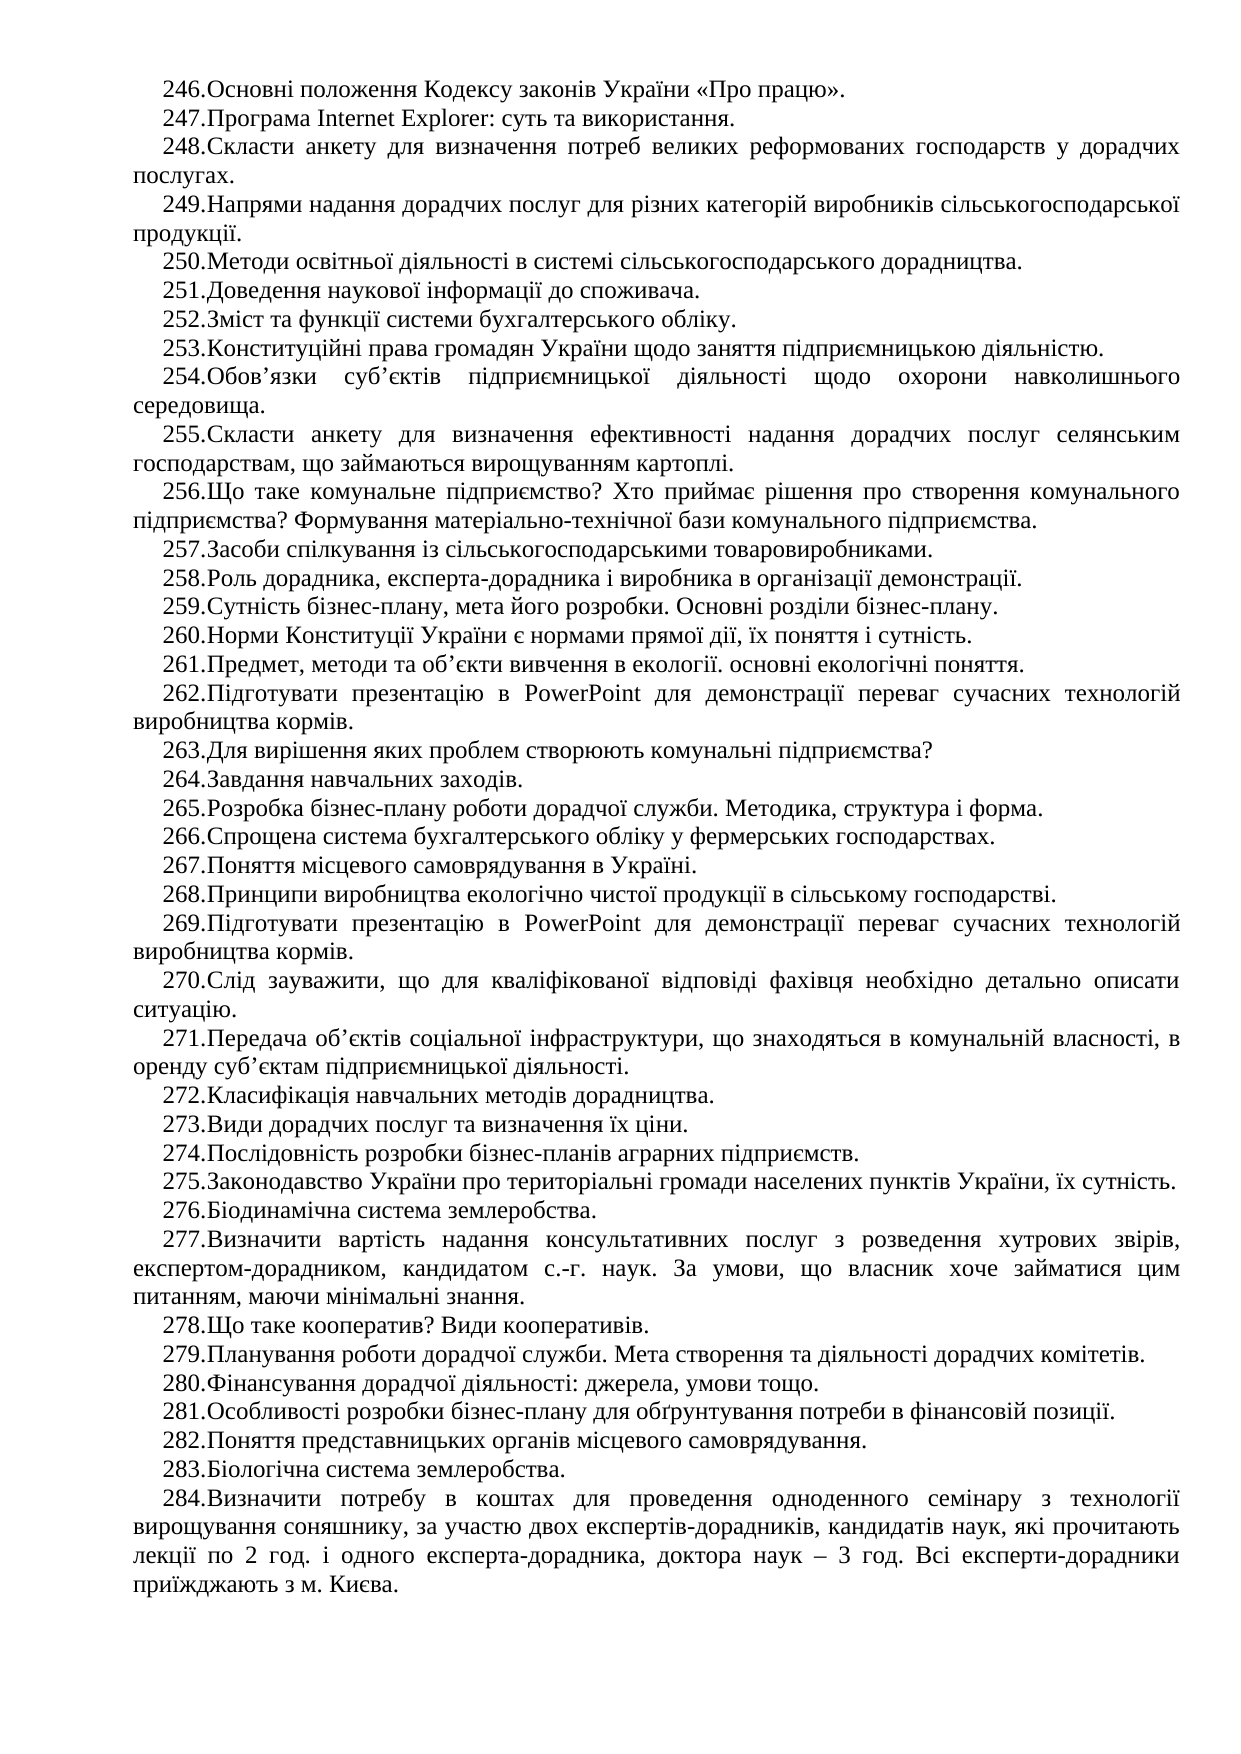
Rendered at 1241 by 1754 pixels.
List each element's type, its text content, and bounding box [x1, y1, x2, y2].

list Завдання навчальних заходів. [133, 764, 1181, 793]
list Сутність бізнес-плану, мета його розробки. Основні розділи бізнес-плану. [133, 591, 1181, 620]
list Послідовність розробки бізнес-планів аграрних підприємств. [133, 1138, 1181, 1166]
list Обов’язки суб’єктів підприємницької діяльності щодо охорони навколишнього середовища. [133, 361, 1181, 419]
list Для вирішення яких проблем створюють комунальні підприємства? [133, 735, 1181, 764]
list Принципи виробництва екологічно чистої продукції в сільському господарстві. [133, 879, 1181, 908]
list Поняття представницьких органів місцевого самоврядування. [133, 1425, 1181, 1454]
list Біодинамічна система землеробства. [133, 1195, 1181, 1224]
list Визначити потребу в коштах для проведення одноденного семінару з технології вирощування соняшнику, за участю двох експертів-дорадників, кандидатів наук, які прочитають лекції по 2 год. і одного експерта-дорадника, доктора наук – 3 год. Всі експерти-дорадники приїжджають з м. Києва. [133, 1483, 1181, 1598]
list Визначити вартість надання консультативних послуг з розведення хутрових звірів, експертом-дорадником, кандидатом с.-г. наук. За умови, що власник хоче займатися цим питанням, маючи мінімальні знання. [133, 1224, 1181, 1310]
list Скласти анкету для визначення ефективності надання дорадчих послуг селянським господарствам, що займаються вирощуванням картоплі. [133, 419, 1181, 476]
list Підготувати презентацію в PowerPoint для демонстрації переваг сучасних технологій виробництва кормів. [133, 908, 1181, 965]
list Роль дорадника, експерта-дорадника і виробника в організації демонстрації. [133, 563, 1181, 591]
list Слід зауважити, що для кваліфікованої відповіді фахівця необхідно детально описати ситуацію. [133, 965, 1181, 1023]
list Планування роботи дорадчої служби. Мета створення та діяльності дорадчих комітетів. [133, 1339, 1181, 1368]
list Поняття місцевого самоврядування в Україні. [133, 850, 1181, 879]
list Засоби спілкування із сільськогосподарськими товаровиробниками. [133, 534, 1181, 563]
list Передача об’єктів соціальної інфраструктури, що знаходяться в комунальній власності, в оренду суб’єктам підприємницької діяльності. [133, 1023, 1181, 1080]
list Програма Internet Explorer: суть та використання. [133, 103, 1181, 131]
list Зміст та функції системи бухгалтерського обліку. [133, 304, 1181, 333]
list Фінансування дорадчої діяльності: джерела, умови тощо. [133, 1368, 1181, 1396]
list Законодавство України про територіальні громади населених пунктів України, їх сутність. [133, 1166, 1181, 1195]
list Особливості розробки бізнес-плану для обґрунтування потреби в фінансовій позиції. [133, 1396, 1181, 1425]
list Конституційні права громадян України щодо заняття підприємницькою діяльністю. [133, 333, 1181, 361]
list Норми Конституції України є нормами прямої дії, їх поняття і сутність. [133, 620, 1181, 649]
list Що таке комунальне підприємство? Хто приймає рішення про створення комунального підприємства? Формування матеріально-технічної бази комунального підприємства. [133, 476, 1181, 534]
list Напрями надання дорадчих послуг для різних категорій виробників сільськогосподарської продукції. [133, 189, 1181, 246]
list Біологічна система землеробства. [133, 1454, 1181, 1483]
list Що таке кооператив? Види кооперативів. [133, 1310, 1181, 1339]
list Спрощена система бухгалтерського обліку у фермерських господарствах. [133, 821, 1181, 850]
list Основні положення Кодексу законів України «Про працю». [133, 74, 1181, 103]
list Предмет, методи та об’єкти вивчення в екології. основні екологічні поняття. [133, 649, 1181, 678]
list Доведення наукової інформації до споживача. [133, 275, 1181, 304]
list Розробка бізнес-плану роботи дорадчої служби. Методика, структура і форма. [133, 793, 1181, 821]
list Методи освітньої діяльності в системі сільськогосподарського дорадництва. [133, 246, 1181, 275]
list Скласти анкету для визначення потреб великих реформованих господарств у дорадчих послугах. [133, 131, 1181, 189]
list Класифікація навчальних методів дорадництва. [133, 1080, 1181, 1109]
list Види дорадчих послуг та визначення їх ціни. [133, 1109, 1181, 1138]
list Підготувати презентацію в PowerPoint для демонстрації переваг сучасних технологій виробництва кормів. [133, 678, 1181, 735]
